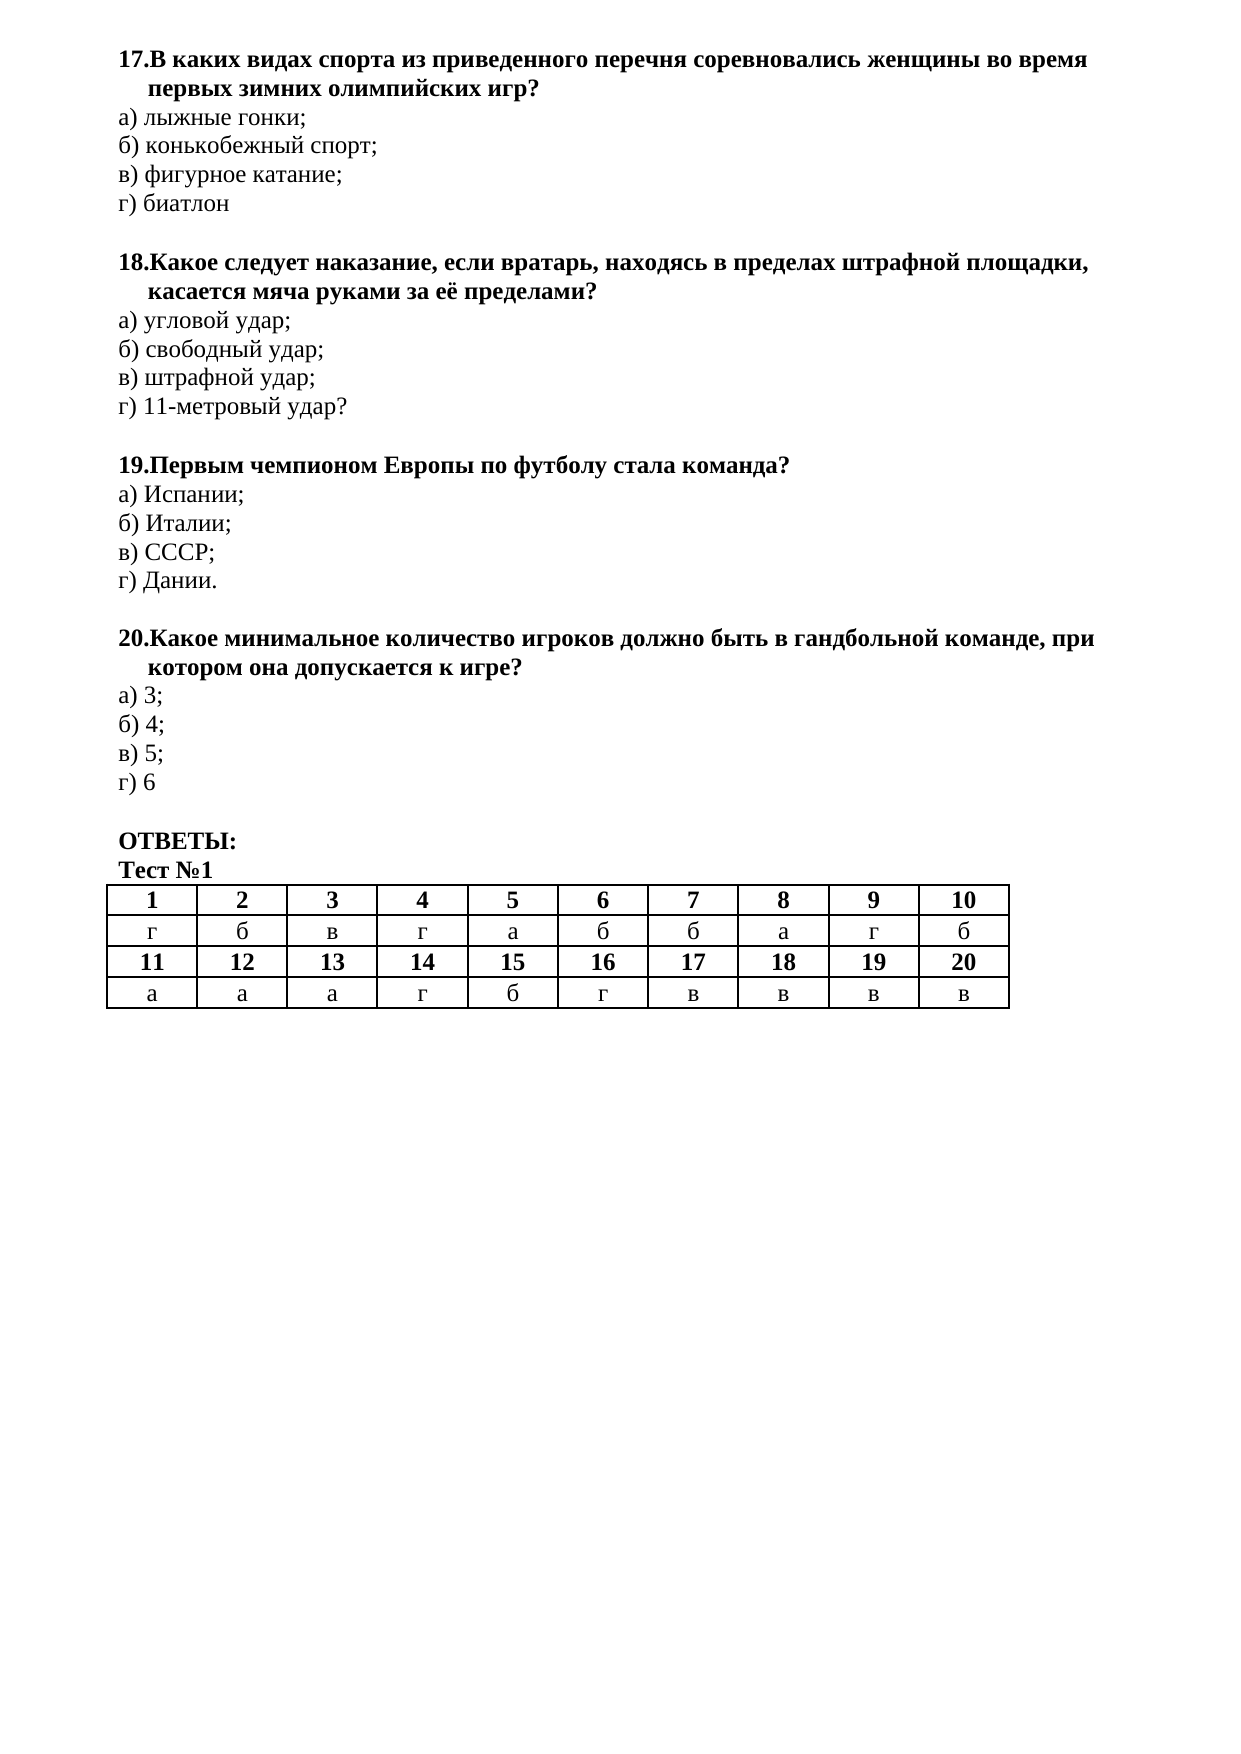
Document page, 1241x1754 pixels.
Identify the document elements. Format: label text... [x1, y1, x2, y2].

table_cell 15 [469, 947, 557, 976]
table_header 5 [469, 886, 557, 914]
table_cell в [649, 978, 737, 1007]
table_cell 14 [378, 947, 467, 976]
text в) штрафной удар; [118, 362, 1167, 391]
text а) Испании; [118, 479, 1167, 508]
text г) Дании. [118, 565, 1167, 594]
text б) Италии; [118, 508, 1167, 537]
table_cell г [108, 916, 196, 945]
text 20.Какое минимальное количество игроков должно быть в гандбольной команде, при котором она допускается к игре? [118, 623, 1167, 680]
text а) 3; [118, 680, 1167, 709]
table_cell 17 [649, 947, 737, 976]
table_cell г [378, 978, 467, 1007]
text ОТВЕТЫ: [118, 826, 1167, 855]
table_cell а [469, 916, 557, 945]
table_header 7 [649, 886, 737, 914]
table_header 10 [920, 886, 1008, 914]
table_cell в [920, 978, 1008, 1007]
table_header 3 [288, 886, 376, 914]
table_cell 16 [559, 947, 647, 976]
text б) свободный удар; [118, 334, 1167, 362]
table_cell в [830, 978, 918, 1007]
table_header 8 [739, 886, 828, 914]
table_cell в [739, 978, 828, 1007]
text г) 6 [118, 767, 1167, 795]
table_cell б [559, 916, 647, 945]
table_cell 19 [830, 947, 918, 976]
text 18.Какое следует наказание, если вратарь, находясь в пределах штрафной площадки, касается мяча руками за её пределами? [118, 247, 1167, 305]
table_header 2 [198, 886, 286, 914]
table_cell 12 [198, 947, 286, 976]
table_cell б [649, 916, 737, 945]
text а) угловой удар; [118, 305, 1167, 334]
text а) лыжные гонки; [118, 102, 1167, 131]
text 19.Первым чемпионом Европы по футболу стала команда? [118, 450, 1167, 479]
table_cell а [198, 978, 286, 1007]
text г) биатлон [118, 188, 1167, 217]
table_header 4 [378, 886, 467, 914]
text Тест №1 [118, 855, 1167, 883]
text в) фигурное катание; [118, 159, 1167, 188]
text в) СССР; [118, 537, 1167, 565]
table_cell 11 [108, 947, 196, 976]
table_cell б [469, 978, 557, 1007]
text б) конькобежный спорт; [118, 131, 1167, 159]
table_header 1 [108, 886, 196, 914]
text б) 4; [118, 709, 1167, 738]
table_cell 20 [920, 947, 1008, 976]
table_cell г [559, 978, 647, 1007]
table_cell б [920, 916, 1008, 945]
table_header 9 [830, 886, 918, 914]
table_cell а [108, 978, 196, 1007]
table_cell б [198, 916, 286, 945]
table_cell а [739, 916, 828, 945]
text 17.В каких видах спорта из приведенного перечня соревновались женщины во время первых зимних олимпийских игр? [118, 44, 1167, 102]
table_cell 13 [288, 947, 376, 976]
table_cell 18 [739, 947, 828, 976]
table_cell г [830, 916, 918, 945]
table_cell в [288, 916, 376, 945]
text в) 5; [118, 738, 1167, 767]
text г) 11-метровый удар? [118, 391, 1167, 420]
table_header 6 [559, 886, 647, 914]
table_cell а [288, 978, 376, 1007]
table_cell г [378, 916, 467, 945]
